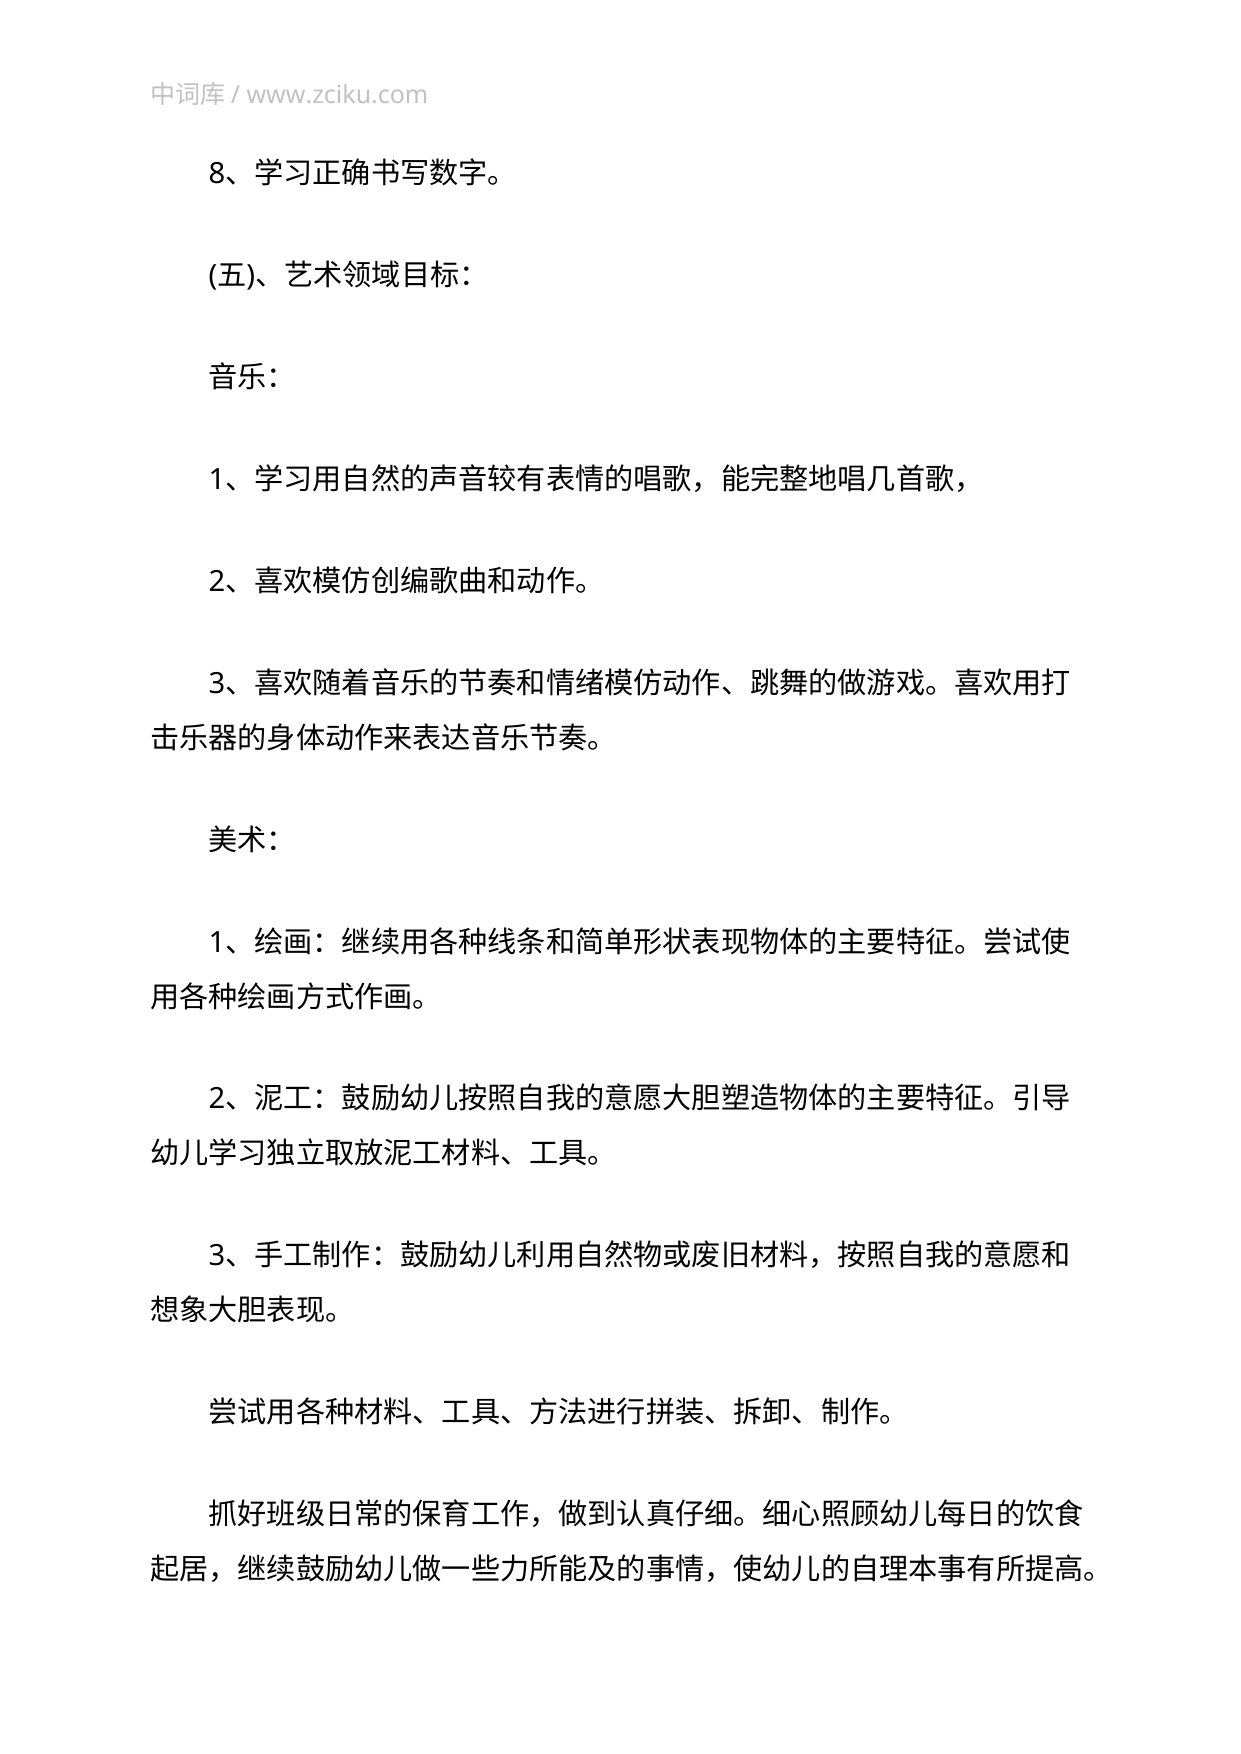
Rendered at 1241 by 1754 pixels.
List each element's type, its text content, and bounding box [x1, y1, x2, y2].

text 尝试用各种材料、工具、方法进行拼装、拆卸、制作。 [150, 1388, 1090, 1431]
text 3、喜欢随着音乐的节奏和情绪模仿动作、跳舞的做游戏。喜欢用打击乐器的身体动作来表达音乐节奏。 [150, 660, 1090, 757]
text 1、学习用自然的声音较有表情的唱歌，能完整地唱几首歌， [150, 456, 1090, 498]
text 8、学习正确书写数字。 [150, 150, 1090, 192]
text 音乐： [150, 354, 1090, 396]
text 3、手工制作：鼓励幼儿利用自然物或废旧材料，按照自我的意愿和想象大胆表现。 [150, 1232, 1090, 1329]
text 2、泥工：鼓励幼儿按照自我的意愿大胆塑造物体的主要特征。引导幼儿学习独立取放泥工材料、工具。 [150, 1075, 1090, 1172]
text 2、喜欢模仿创编歌曲和动作。 [150, 558, 1090, 600]
text (五)、艺术领域目标： [150, 252, 1090, 294]
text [150, 1490, 1090, 1587]
text 美术： [150, 816, 1090, 859]
text 1、绘画：继续用各种线条和简单形状表现物体的主要特征。尝试使用各种绘画方式作画。 [150, 918, 1090, 1016]
